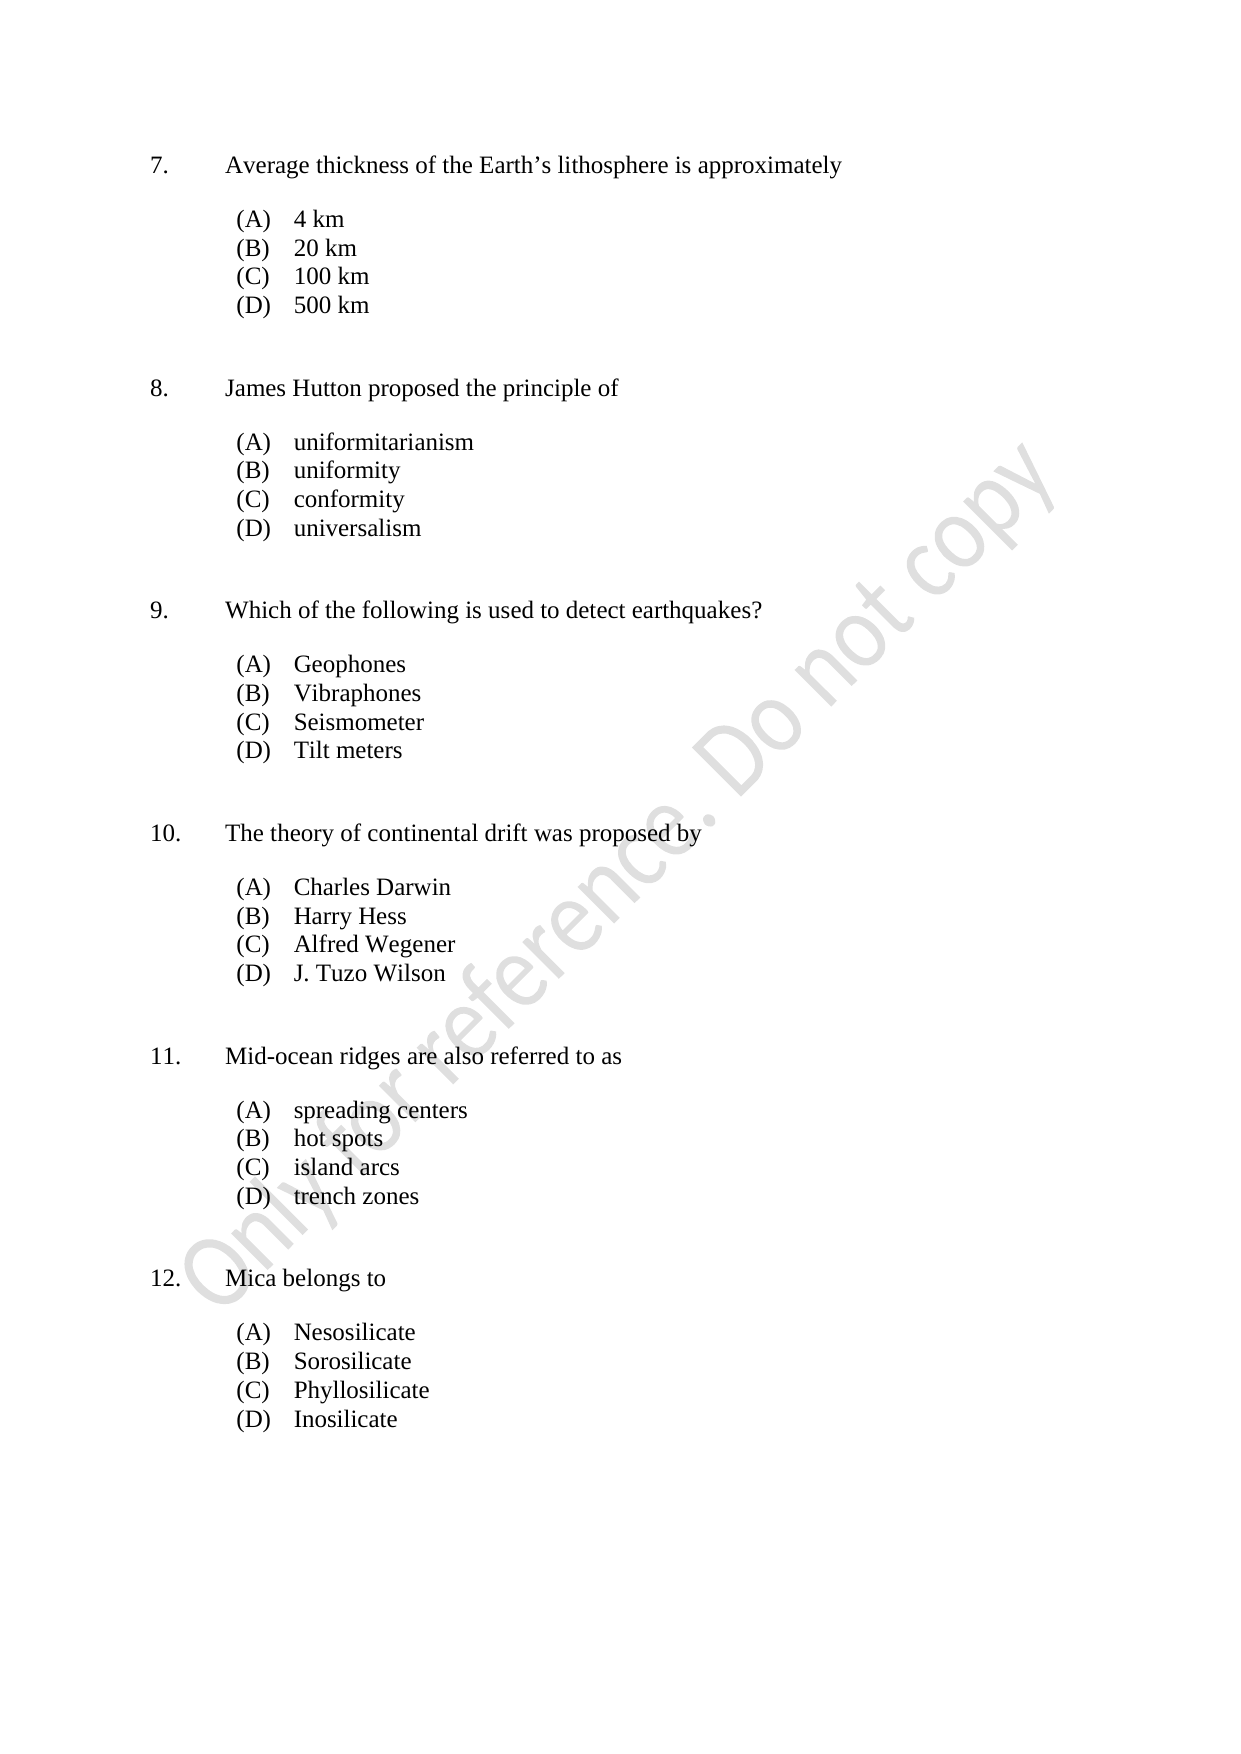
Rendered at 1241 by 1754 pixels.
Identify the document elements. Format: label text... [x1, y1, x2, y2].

table_cell (C) [225, 1375, 282, 1404]
table_cell uniformity [282, 455, 1102, 484]
text 7. Average thickness of the Earth’s lithosphere is approximately [150, 150, 1090, 179]
table_cell 500 km [282, 290, 1102, 319]
table_cell (B) [225, 1124, 282, 1152]
table_cell Inosilicate [282, 1404, 1102, 1432]
table_header spreading centers [282, 1095, 1102, 1123]
table_cell (C) [225, 707, 282, 736]
table_cell (D) [225, 1181, 282, 1210]
table_cell (D) [225, 736, 282, 764]
table_cell (D) [225, 290, 282, 319]
table_header uniformitarianism [282, 427, 1102, 455]
table_header (A) [225, 427, 282, 455]
table_header (A) [225, 1318, 282, 1346]
table_cell (B) [225, 233, 282, 261]
text 12. Mica belongs to [150, 1263, 1090, 1292]
table_cell (C) [225, 1152, 282, 1181]
table_cell (B) [225, 1346, 282, 1375]
table_cell (C) [225, 484, 282, 513]
table_cell Phyllosilicate [282, 1375, 1102, 1404]
table_cell (C) [225, 261, 282, 290]
table_cell Tilt meters [282, 736, 1102, 764]
table_cell (B) [225, 455, 282, 484]
table_cell (B) [225, 901, 282, 929]
table_cell (D) [225, 958, 282, 987]
table_header (A) [225, 1095, 282, 1123]
table_cell Seismometer [282, 707, 1102, 736]
table_cell trench zones [282, 1181, 1102, 1210]
table_cell universalism [282, 513, 1102, 542]
table_cell hot spots [282, 1124, 1102, 1152]
text 10. The theory of continental drift was proposed by [150, 818, 1090, 847]
table_cell island arcs [282, 1152, 1102, 1181]
text 9. Which of the following is used to detect earthquakes? [150, 595, 1090, 624]
table_cell Alfred Wegener [282, 930, 1102, 958]
table_header (A) [225, 649, 282, 678]
table_header Geophones [282, 649, 1102, 678]
table_header (A) [225, 204, 282, 233]
text 8. James Hutton proposed the principle of [150, 373, 1090, 401]
table_header Nesosilicate [282, 1318, 1102, 1346]
table_header (A) [225, 872, 282, 901]
text 11. Mid-ocean ridges are also referred to as [150, 1041, 1090, 1069]
table_cell 20 km [282, 233, 1102, 261]
table_cell (C) [225, 930, 282, 958]
table_cell 100 km [282, 261, 1102, 290]
table_cell Sorosilicate [282, 1346, 1102, 1375]
table_cell Vibraphones [282, 678, 1102, 707]
table_cell (B) [225, 678, 282, 707]
table_header Charles Darwin [282, 872, 1102, 901]
table_cell (D) [225, 1404, 282, 1432]
table_cell conformity [282, 484, 1102, 513]
table_cell Harry Hess [282, 901, 1102, 929]
table_header 4 km [282, 204, 1102, 233]
table_cell J. Tuzo Wilson [282, 958, 1102, 987]
table_cell (D) [225, 513, 282, 542]
